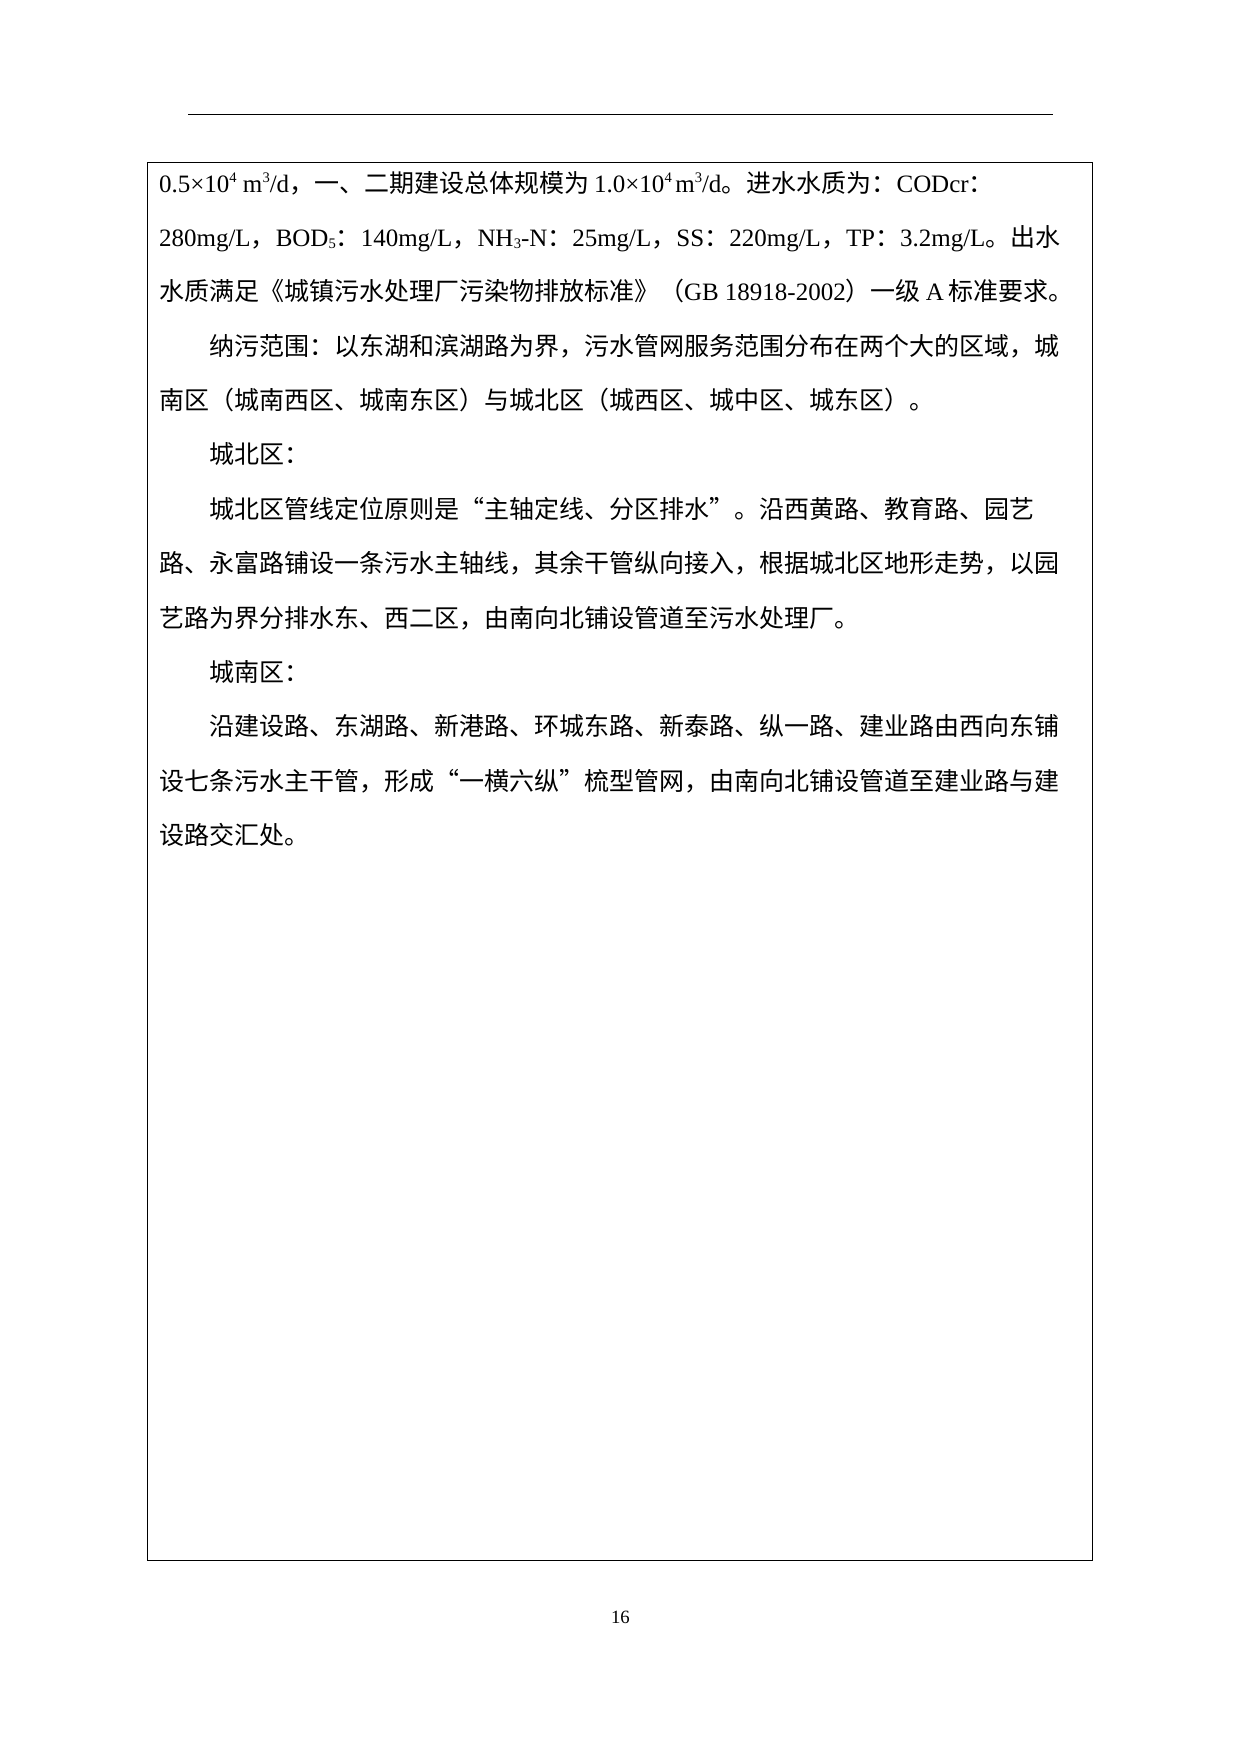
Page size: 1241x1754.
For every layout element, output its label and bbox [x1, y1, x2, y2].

table_header [148, 163, 1092, 1560]
